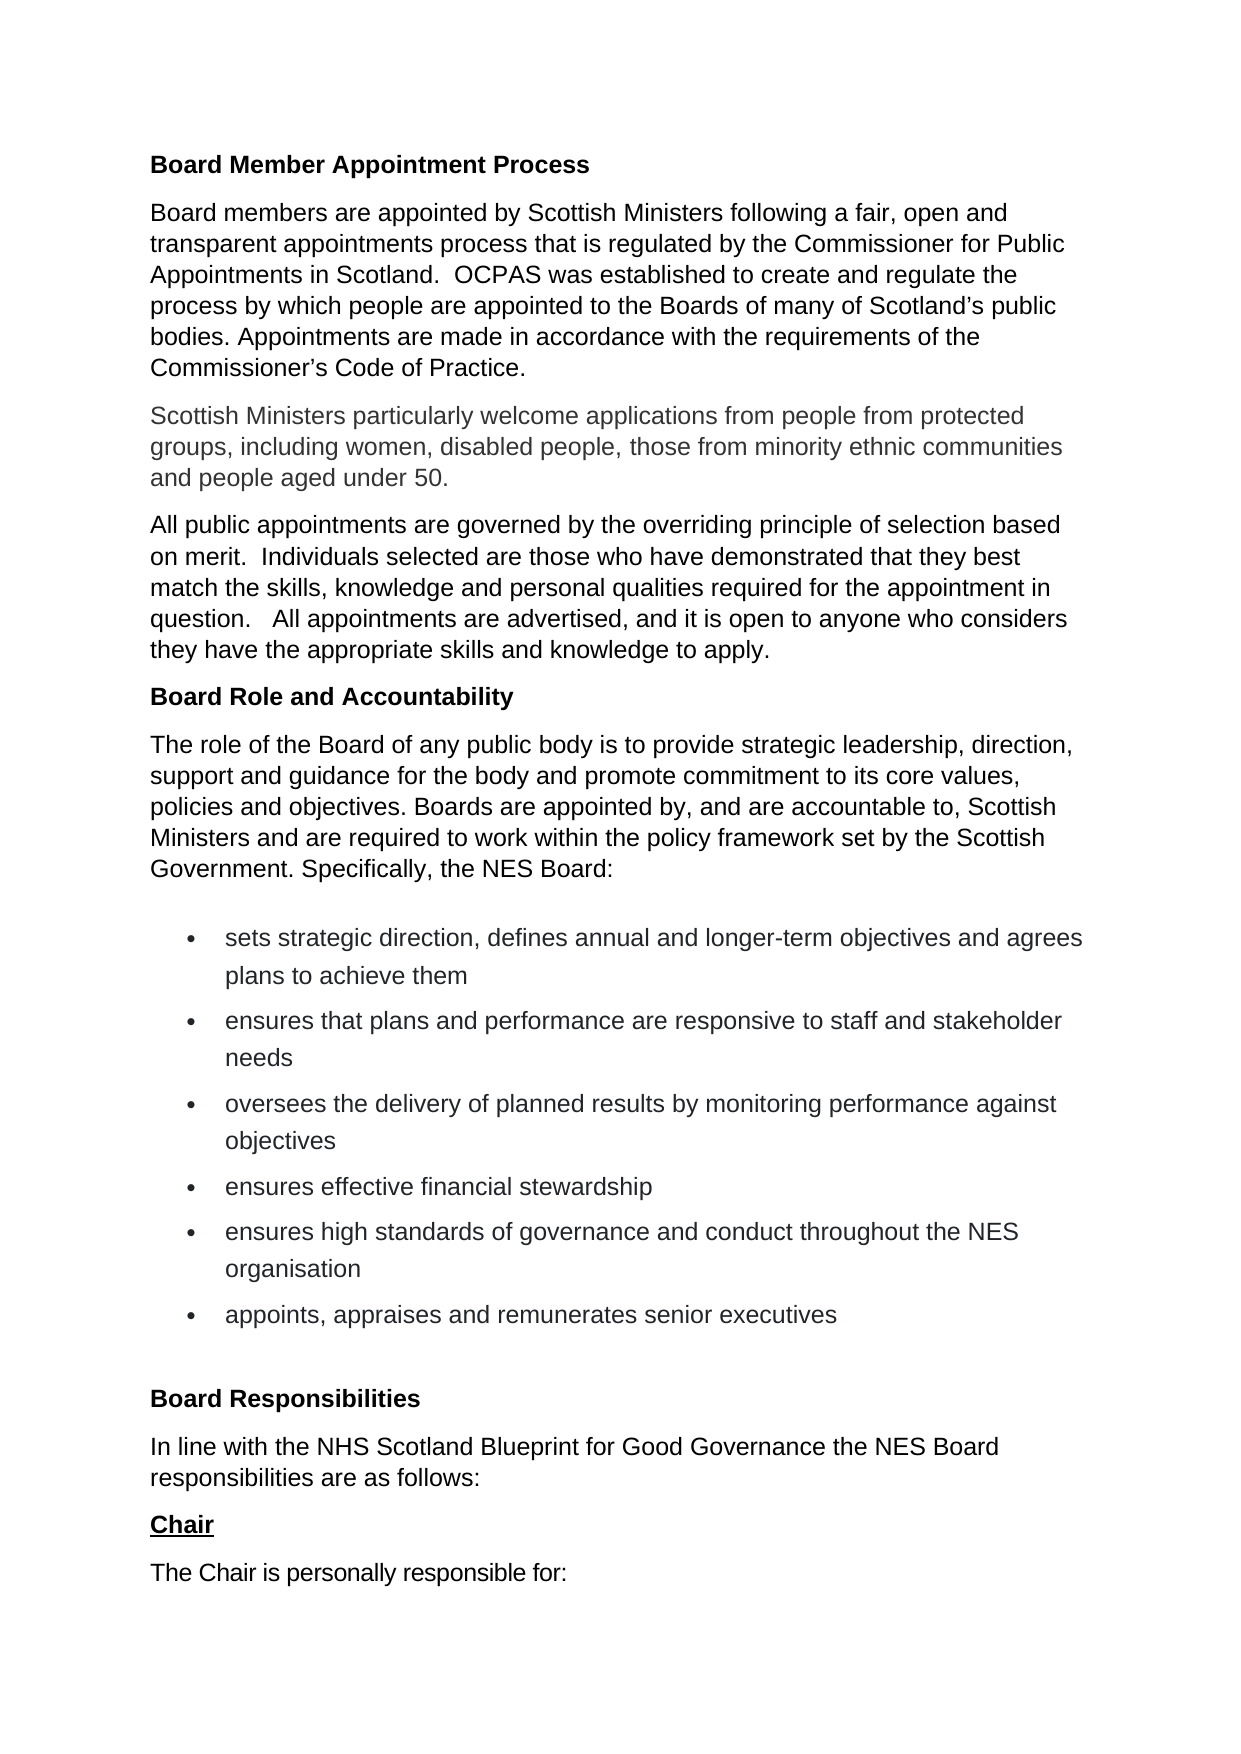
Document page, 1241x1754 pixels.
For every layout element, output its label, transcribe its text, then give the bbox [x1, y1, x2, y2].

text The role of the Board of any public body is to provide strategic leadership, direction, support and guidance for the body and promote commitment to its core values, policies and objectives. Boards are appointed by, and are accountable to, Scottish Ministers and are required to work within the policy framework set by the Scottish Government. Specifically, the NES Board: [150, 730, 1090, 883]
text The Chair is personally responsible for: [150, 1558, 972, 1587]
text Board members are appointed by Scottish Ministers following a fair, open and transparent appointments process that is regulated by the Commissioner for Public Appointments in Scotland. OCPAS was established to create and regulate the process by which people are appointed to the Boards of many of Scotland’s public bodies. Appointments are made in accordance with the requirements of the Commissioner’s Code of Practice. [150, 198, 1090, 382]
list ensures that plans and performance are responsive to staff and stakeholder needs [187, 997, 1090, 1072]
list sets strategic direction, defines annual and longer-term objectives and agrees plans to achieve them [187, 914, 1090, 989]
text In line with the NHS Scotland Blueprint for Good Governance the NES Board responsibilities are as follows: [150, 1432, 1090, 1491]
list ensures effective financial stewardship [187, 1163, 1090, 1200]
text Board Member Appointment Process [150, 150, 1090, 179]
text All public appointments are governed by the overriding principle of selection based on merit. Individuals selected are those who have demonstrated that they best match the skills, knowledge and personal qualities required for the appointment in question. All appointments are advertised, and it is open to anyone who considers they have the appropriate skills and knowledge to apply. [150, 510, 1090, 663]
text Chair [150, 1510, 1090, 1539]
list oversees the delivery of planned results by monitoring performance against objectives [187, 1080, 1090, 1155]
list ensures high standards of governance and conduct throughout the NES organisation [187, 1208, 1090, 1283]
list appoints, appraises and remunerates senior executives [187, 1291, 1090, 1328]
text Scottish Ministers particularly welcome applications from people from protected groups, including women, disabled people, those from minority ethnic communities and people aged under 50. [150, 401, 1090, 491]
text Board Responsibilities [150, 1384, 1090, 1413]
text Board Role and Accountability [150, 682, 1090, 711]
